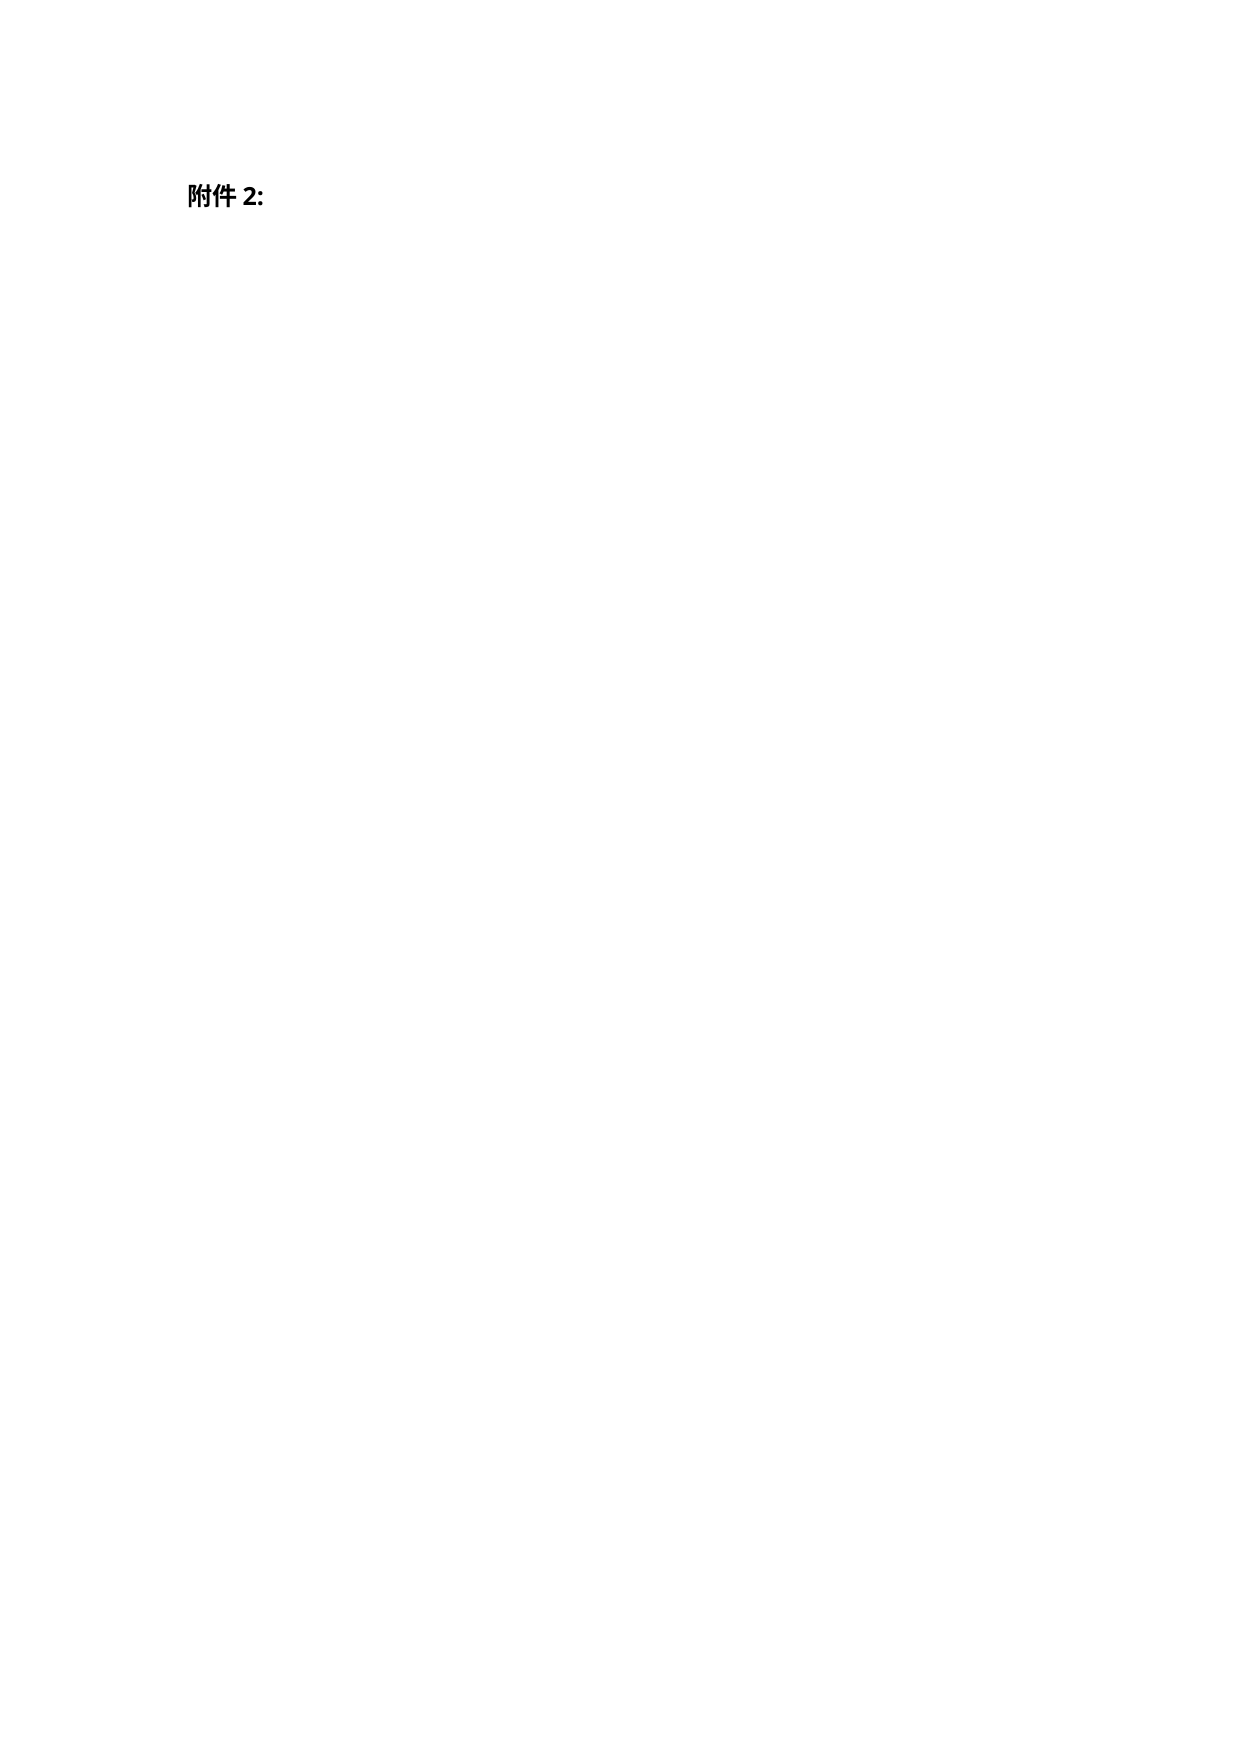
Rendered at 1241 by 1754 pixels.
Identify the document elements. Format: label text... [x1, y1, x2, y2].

text 附件2: [187, 162, 1053, 227]
